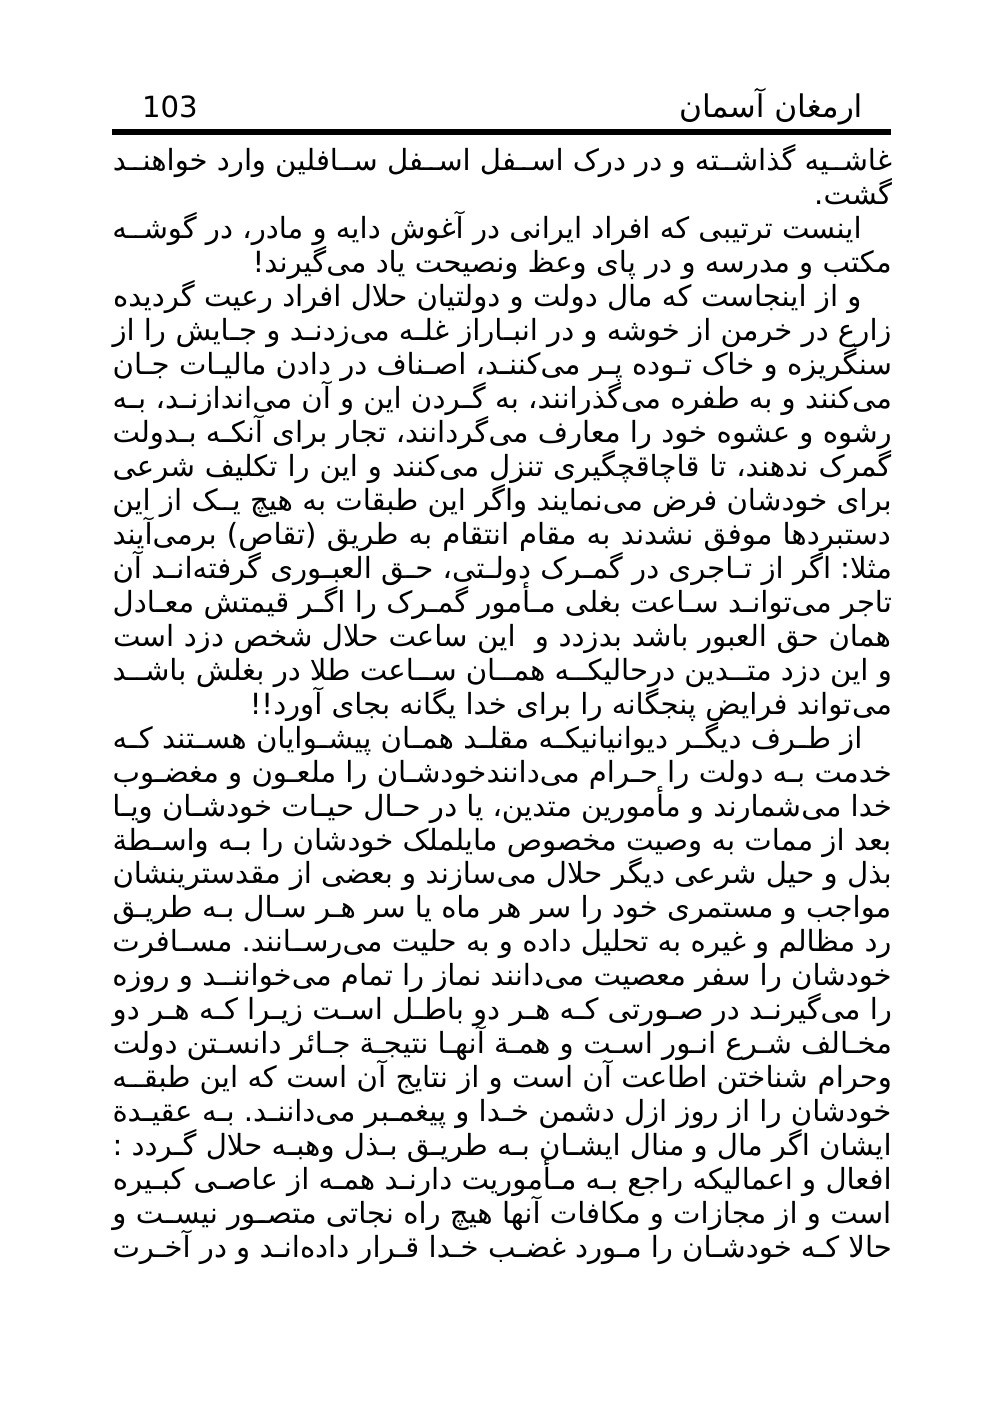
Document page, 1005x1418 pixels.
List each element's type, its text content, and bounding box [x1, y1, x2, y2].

text اینست ترتیبی که افراد ایرانی در آغوش دایه و مادر، در گوشه مکتب و مدرسه و در پای وعظ ونصیحت یاد می‌گیرند! [112, 212, 892, 279]
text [112, 144, 892, 212]
text و از اینجاست که مال دولت و دولتیان حلال افراد رعیت گردیده زارع در خرمن از خوشه و در انباراز غله می‌زدند و جایش را از سنگریزه و خاک توده پر می‌کنند، اصناف در دادن مالیات جان می‌کنند و به طفره می‌گذرانند، به گردن این و آن می‌اندازند، به رشوه و عشوه خود را معارف می‌گردانند، تجار برای آنکه بدولت گمرک ندهند، تا قاچاقچگیری تنزل می‌کنند و این را تکلیف شرعی برای خودشان فرض می‌نمایند واگر این طبقات به هیچ یک از این دستبردها موفق نشدند به مقام انتقام به طریق (تقاص) برمی‌آیند مثلا: اگر از تاجری در گمرک دولتی، حق العبوری گرفته‌اند آن تاجر می‌تواند ساعت بغلی مأمور گمرک را اگر قیمتش معادل همان حق العبور باشد بدزدد و این ساعت حلال شخص دزد است و این دزد متدین درحالیکه همان ساعت طلا در بغلش باشد می‌تواند فرایض پنجگانه را برای خدا یگانه بجای آورد!! [112, 279, 892, 721]
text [112, 721, 892, 1264]
